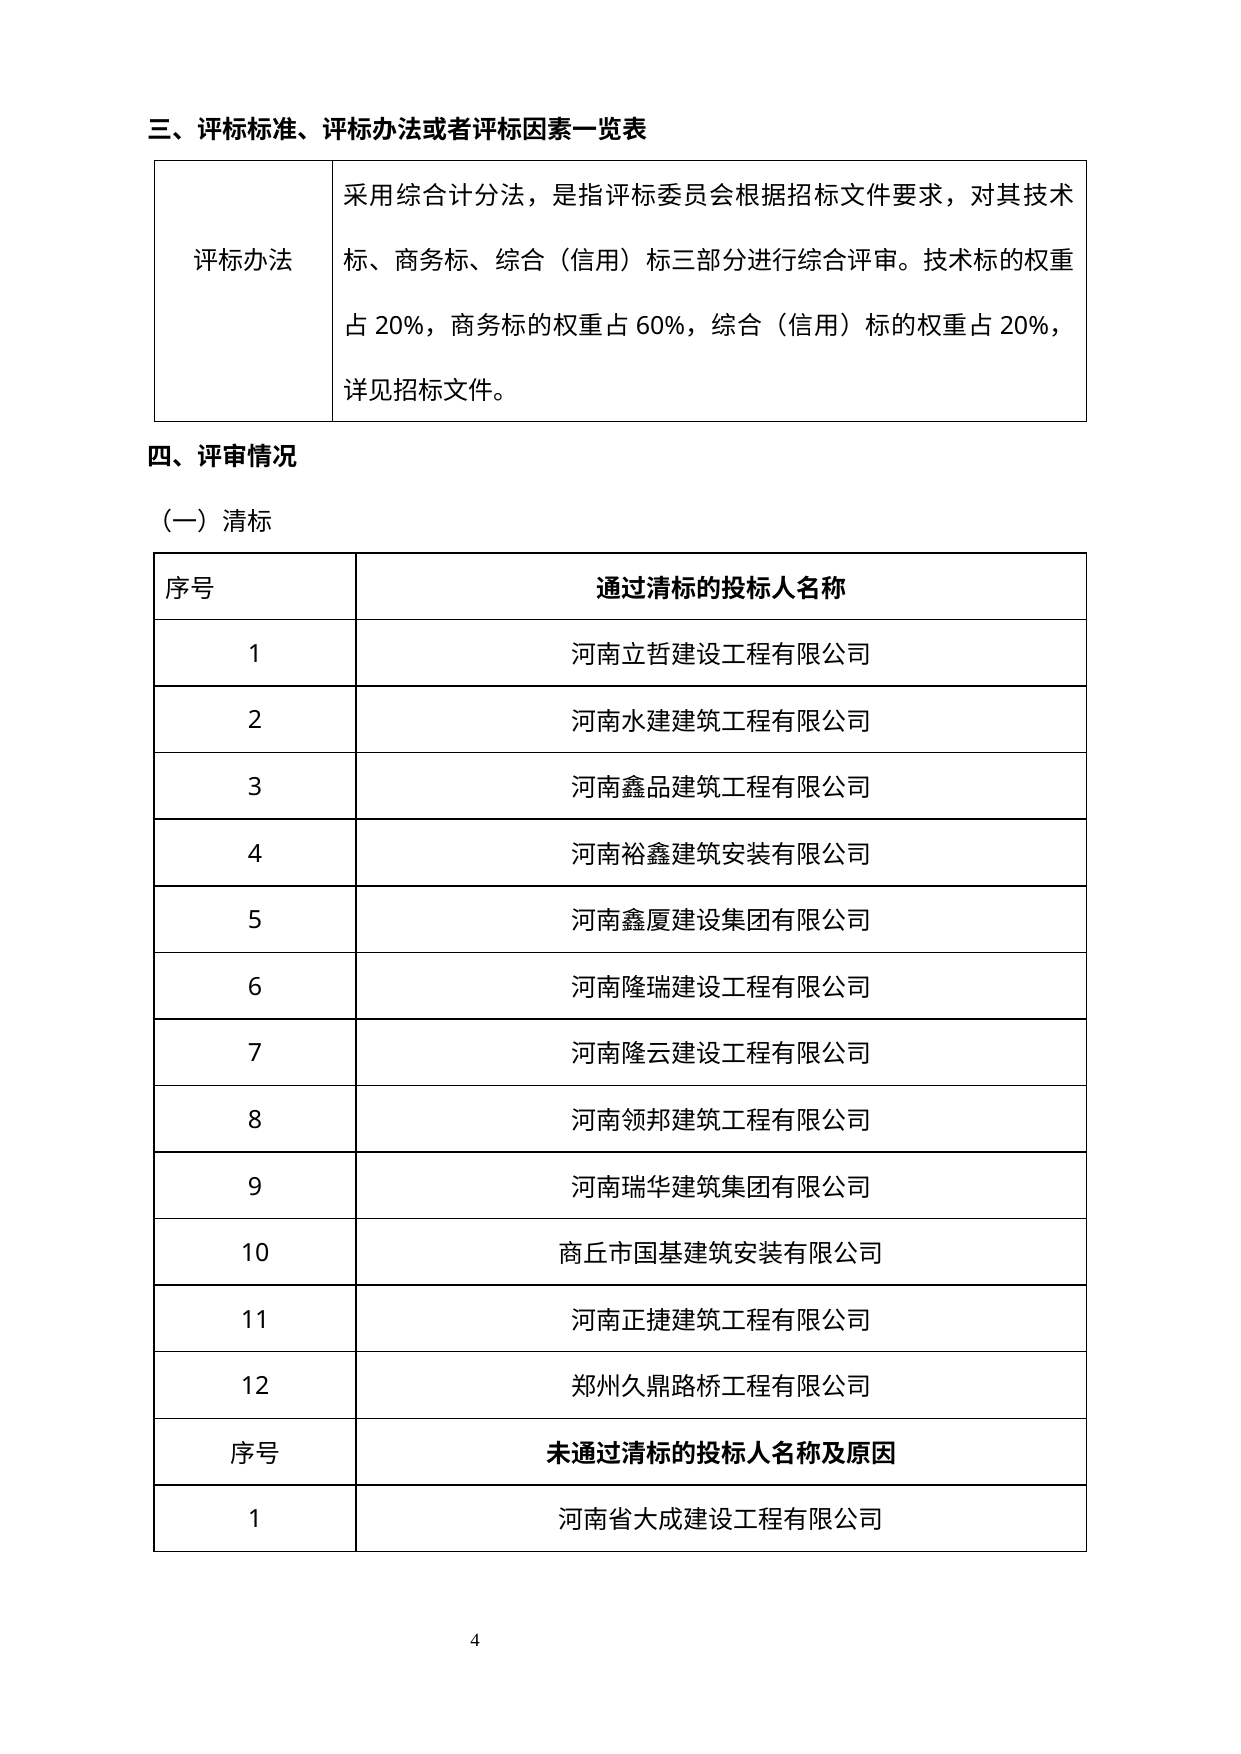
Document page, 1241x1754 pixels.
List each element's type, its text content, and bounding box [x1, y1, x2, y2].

table_cell 未通过清标的投标人名称及原因 [357, 1419, 1086, 1484]
table_cell 河南立哲建设工程有限公司 [357, 620, 1086, 685]
table_cell 商丘市国基建筑安装有限公司 [357, 1219, 1086, 1284]
table_cell 4 [155, 820, 355, 885]
table_cell 1 [155, 1486, 355, 1551]
table_header 评标办法 [155, 161, 332, 421]
text 三、评标标准、评标办法或者评标因素一览表 [148, 95, 1093, 160]
table_cell 河南隆瑞建设工程有限公司 [357, 953, 1086, 1018]
table_cell 1 [155, 620, 355, 685]
table_cell 2 [155, 687, 355, 752]
table_header 序号 [155, 554, 355, 619]
table_cell 10 [155, 1219, 355, 1284]
table_cell 3 [155, 753, 355, 818]
table_cell 河南水建建筑工程有限公司 [357, 687, 1086, 752]
table_cell 郑州久鼎路桥工程有限公司 [357, 1352, 1086, 1417]
table_cell 6 [155, 953, 355, 1018]
table_cell 河南领邦建筑工程有限公司 [357, 1086, 1086, 1151]
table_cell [357, 1486, 1086, 1551]
text 四、评审情况 [148, 422, 1093, 487]
table_cell 河南裕鑫建筑安装有限公司 [357, 820, 1086, 885]
table_cell 8 [155, 1086, 355, 1151]
table_cell 河南正捷建筑工程有限公司 [357, 1286, 1086, 1351]
table_cell 河南隆云建设工程有限公司 [357, 1020, 1086, 1084]
table_cell 11 [155, 1286, 355, 1351]
table_cell 7 [155, 1020, 355, 1084]
table_cell 河南鑫厦建设集团有限公司 [357, 887, 1086, 951]
table_header 通过清标的投标人名称 [357, 554, 1086, 619]
text （一）清标 [148, 487, 1093, 552]
table_cell 序号 [155, 1419, 355, 1484]
table_cell 河南鑫品建筑工程有限公司 [357, 753, 1086, 818]
table_cell 5 [155, 887, 355, 951]
table_cell 河南瑞华建筑集团有限公司 [357, 1153, 1086, 1218]
table_cell 12 [155, 1352, 355, 1417]
table_cell 9 [155, 1153, 355, 1218]
table_header 采用综合计分法，是指评标委员会根据招标文件要求，对其技术标、商务标、综合（信用）标三部分进行综合评审。技术标的权重占20%，商务标的权重占60%，综合（信用）标的权重占20%，详见招标文件。 [333, 161, 1086, 421]
